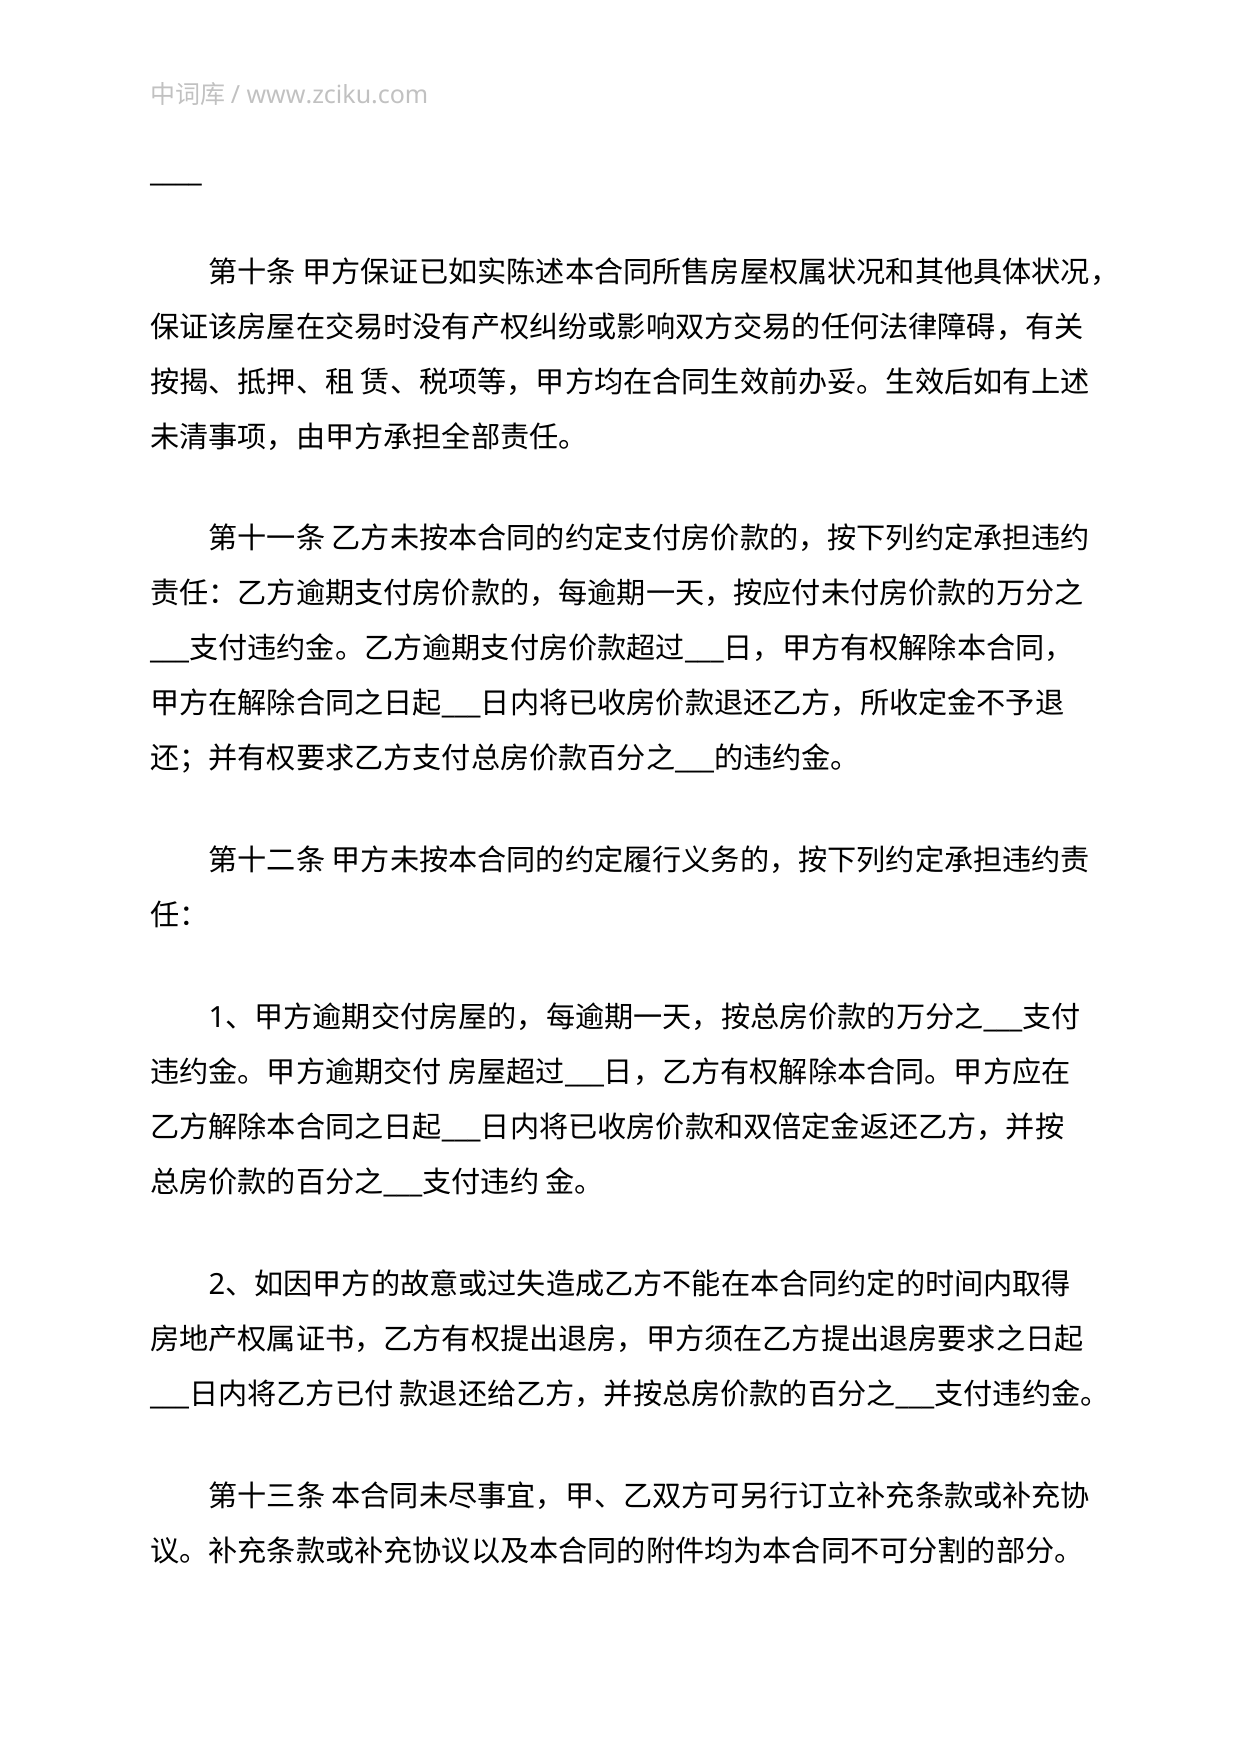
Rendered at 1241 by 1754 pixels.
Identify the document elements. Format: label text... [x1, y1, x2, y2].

text 第十一条 乙方未按本合同的约定支付房价款的，按下列约定承担违约责任：乙方逾期支付房价款的，每逾期一天，按应付未付房价款的万分之___支付违约金。乙方逾期支付房价款超过___日，甲方有权解除本合同，甲方在解除合同之日起___日内将已收房价款退还乙方，所收定金不予退还；并有权要求乙方支付总房价款百分之___的违约金。 [150, 515, 1090, 777]
text 第十二条 甲方未按本合同的约定履行义务的，按下列约定承担违约责任： [150, 837, 1090, 934]
text 第十条 甲方保证已如实陈述本合同所售房屋权属状况和其他具体状况，保证该房屋在交易时没有产权纠纷或影响双方交易的任何法律障碍，有关按揭、抵押、租 赁、税项等，甲方均在合同生效前办妥。生效后如有上述未清事项，由甲方承担全部责任。 [150, 248, 1090, 455]
text 1、甲方逾期交付房屋的，每逾期一天，按总房价款的万分之___支付违约金。甲方逾期交付 房屋超过___日，乙方有权解除本合同。甲方应在乙方解除本合同之日起___日内将已收房价款和双倍定金返还乙方，并按总房价款的百分之___支付违约 金。 [150, 993, 1090, 1201]
text 第十三条 本合同未尽事宜，甲、乙双方可另行订立补充条款或补充协议。补充条款或补充协议以及本合同的附件均为本合同不可分割的部分。 [150, 1472, 1090, 1569]
text 2、如因甲方的故意或过失造成乙方不能在本合同约定的时间内取得房地产权属证书，乙方有权提出退房，甲方须在乙方提出退房要求之日起___日内将乙方已付 款退还给乙方，并按总房价款的百分之___支付违约金。 [150, 1260, 1090, 1413]
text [150, 150, 1090, 190]
